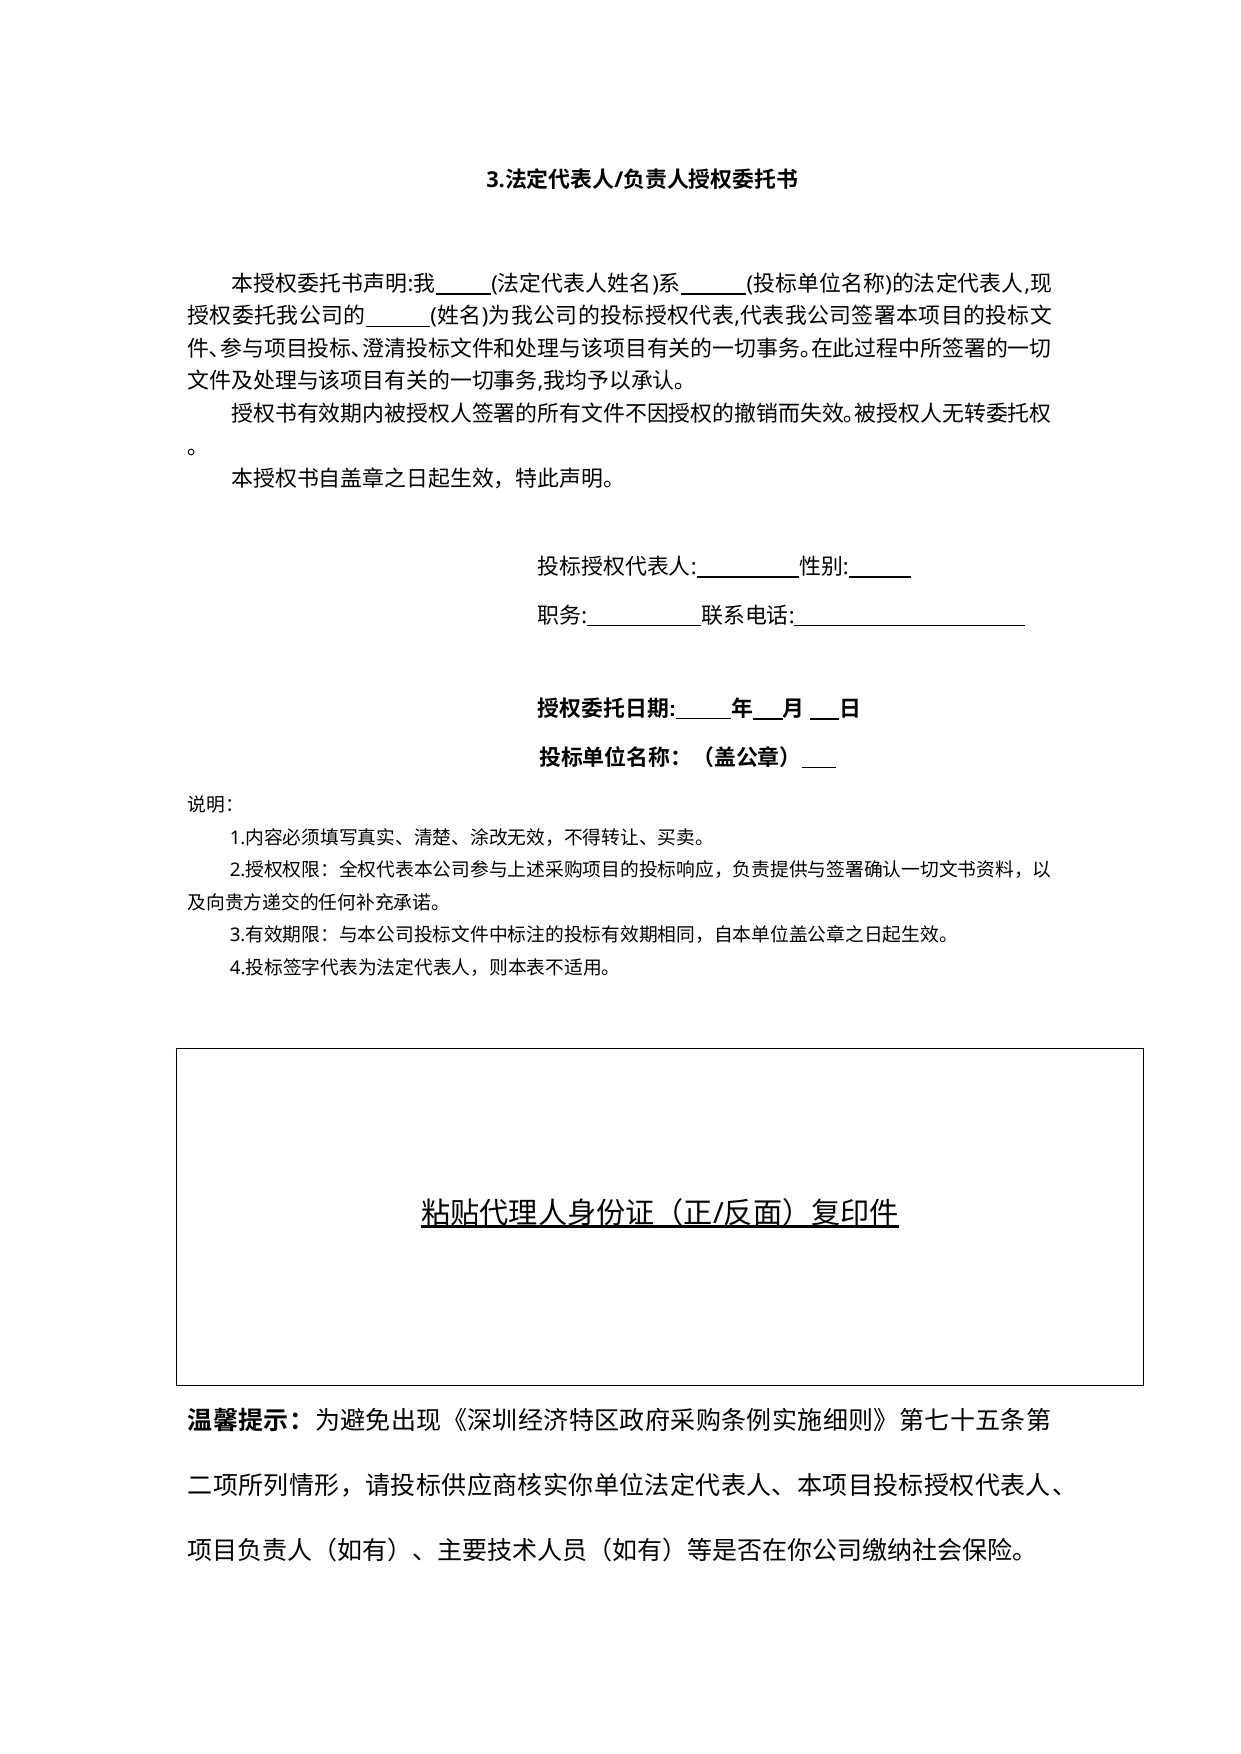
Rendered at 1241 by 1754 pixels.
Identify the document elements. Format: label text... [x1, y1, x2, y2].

text 说明： [188, 787, 1053, 820]
table_header 粘贴代理人身份证（正/反面）复印件 [177, 1049, 1143, 1385]
text 4.投标签字代表为法定代表人，则本表不适用。 [188, 950, 1053, 982]
text 3.有效期限：与本公司投标文件中标注的投标有效期相同，自本单位盖公章之日起生效。 [187, 917, 1053, 950]
text 温馨提示：为避免出现《深圳经济特区政府采购条例实施细则》第七十五条第二项所列情形，请投标供应商核实你单位法定代表人、本项目投标授权代表人、项目负责人（如有）、主要技术人员（如有）等是否在你公司缴纳社会保险。 [187, 1386, 1053, 1581]
text 1.内容必须填写真实、清楚、涂改无效，不得转让、买卖。 [187, 820, 1053, 852]
text 投标单位名称：（盖公章） [187, 739, 1053, 772]
text 职务: 联系电话: [537, 597, 1053, 630]
text 本授权委托书声明:我 (法定代表人姓名)系 (投标单位名称)的法定代表人,现授权委托我公司的 (姓名)为我公司的投标授权代表,代表我公司签署本项目的投标文件､参与项目投标､澄清投标文件和处理与该项目有关的一切事务｡在此过程中所签署的一切文件及处理与该项目有关的一切事务,我均予以承认｡ [187, 266, 1053, 396]
text 授权书有效期内被授权人签署的所有文件不因授权的撤销而失效｡被授权人无转委托权｡ [187, 396, 1053, 461]
text 3.法定代表人/负责人授权委托书 [231, 162, 1053, 194]
text 本授权书自盖章之日起生效，特此声明。 [187, 461, 1053, 493]
text 2.授权权限：全权代表本公司参与上述采购项目的投标响应，负责提供与签署确认一切文书资料，以及向贵方递交的任何补充承诺。 [187, 852, 1053, 917]
text 投标授权代表人: 性别: [537, 549, 1053, 581]
text 授权委托日期: 年 月 日 [537, 691, 1053, 723]
